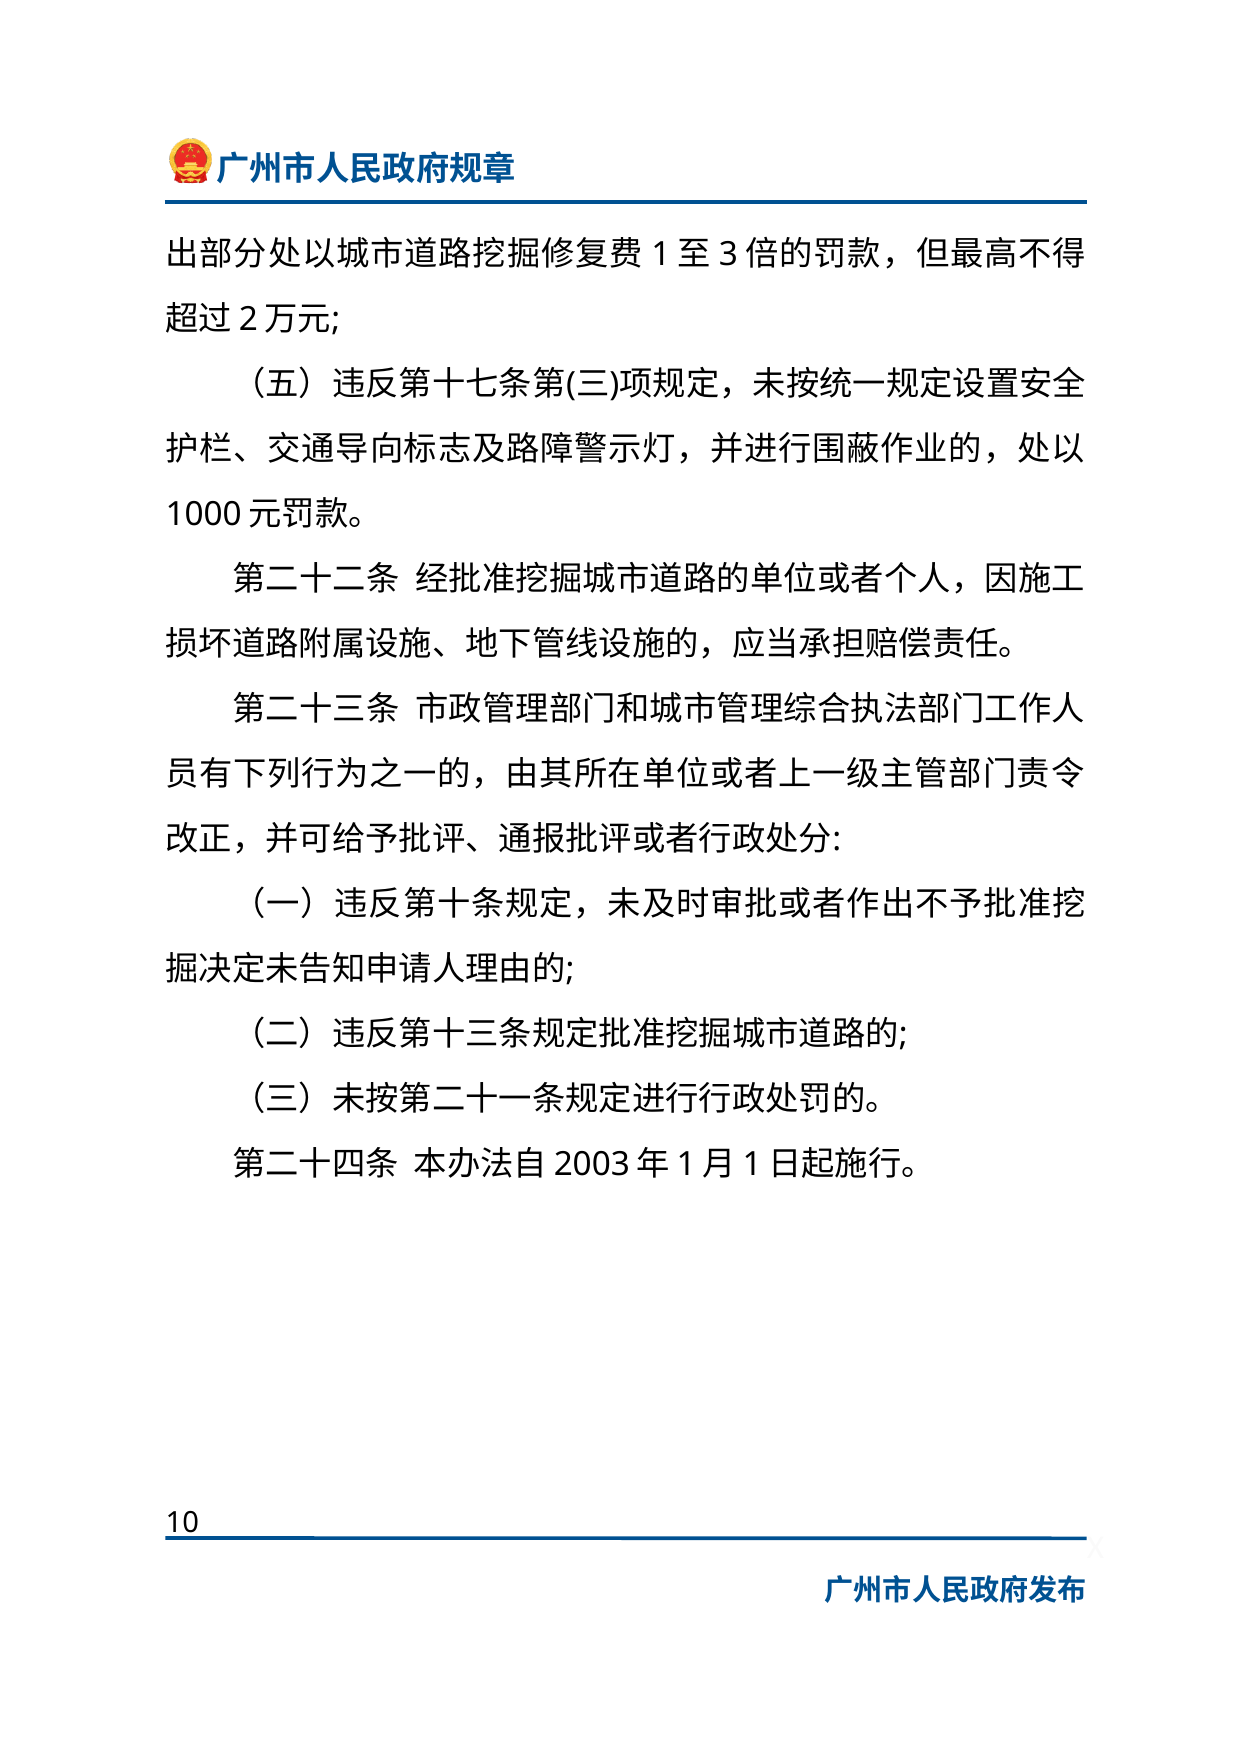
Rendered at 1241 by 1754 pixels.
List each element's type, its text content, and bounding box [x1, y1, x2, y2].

text （四）违反第十七条第(一)项规定，超面积、超期限挖掘城市道路，不按规定提前办理变更手续的，处以警告，并可对超出部分处以城市道路挖掘修复费1至3倍的罚款，但最高不得超过2万元; [165, 219, 1087, 349]
picture [165, 136, 216, 187]
text 第二十四条 本办法自2003年1月1日起施行。 [165, 1129, 1087, 1194]
text （五）违反第十七条第(三)项规定，未按统一规定设置安全护栏、交通导向标志及路障警示灯，并进行围蔽作业的，处以1000元罚款。 [165, 349, 1087, 544]
text （一）违反第十条规定，未及时审批或者作出不予批准挖掘决定未告知申请人理由的; [165, 869, 1087, 999]
text 第二十三条 市政管理部门和城市管理综合执法部门工作人员有下列行为之一的，由其所在单位或者上一级主管部门责令改正，并可给予批评、通报批评或者行政处分: [165, 674, 1087, 869]
text （三）未按第二十一条规定进行行政处罚的。 [165, 1064, 1087, 1129]
text 第二十二条 经批准挖掘城市道路的单位或者个人，因施工损坏道路附属设施、地下管线设施的，应当承担赔偿责任。 [165, 544, 1087, 674]
text （二）违反第十三条规定批准挖掘城市道路的; [165, 999, 1087, 1064]
